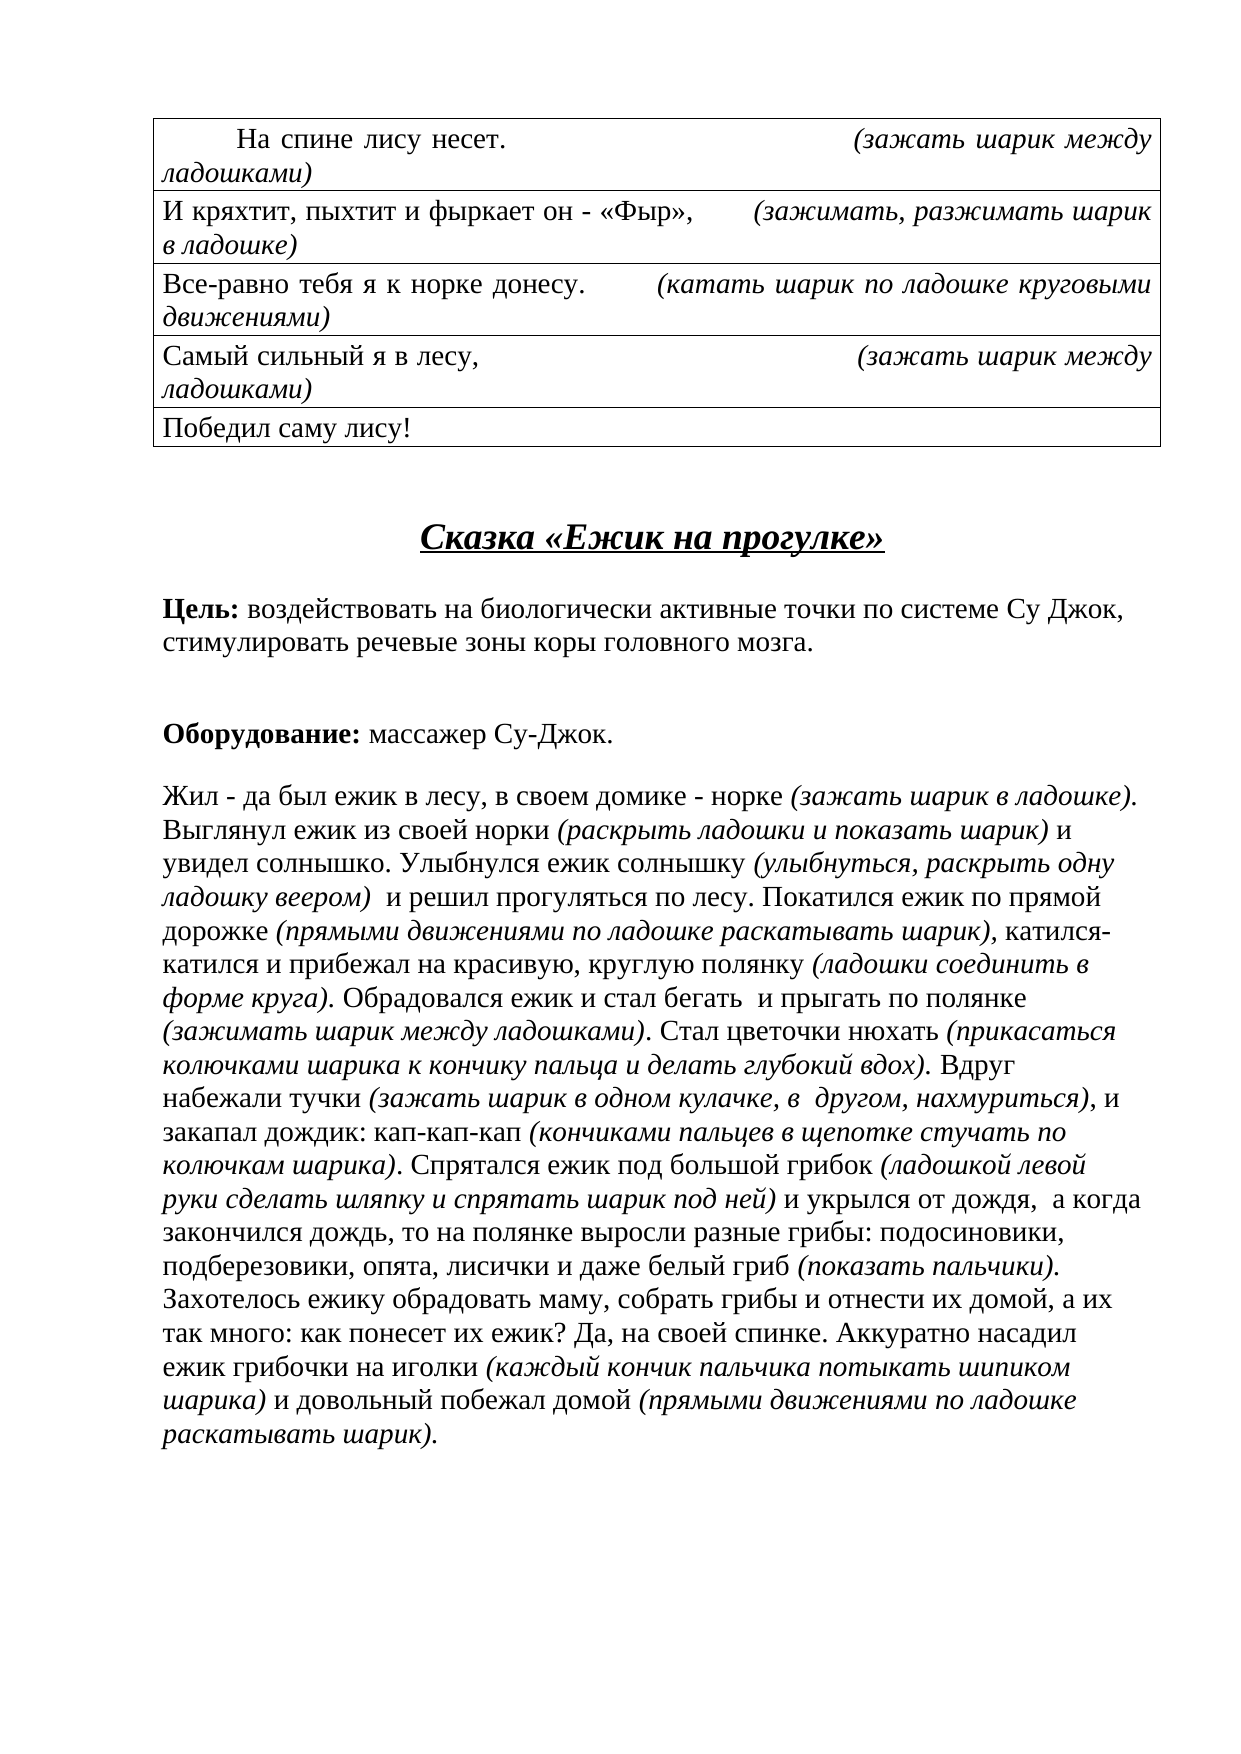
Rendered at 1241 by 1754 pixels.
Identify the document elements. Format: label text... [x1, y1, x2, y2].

text Победил саму лису! [154, 408, 1160, 446]
text Самый сильный я в лесу, (зажать шарик между ладошками) [154, 336, 1160, 407]
text На спине лису несет. (зажать шарик между ладошками) [154, 119, 1160, 190]
text Все-равно тебя я к норке донесу. (катать шарик по ладошке круговыми движениями) [154, 264, 1160, 335]
text И кряхтит, пыхтит и фыркает он - «Фыр», (зажимать, разжимать шарик в ладошке) [154, 191, 1160, 263]
table_cell Цель: воздействовать на биологически активные точки по системе Су Джок, стимулировать речевые зоны коры головного мозга. Оборудование: массажер Су-Джок. Жил - да был ежик в лесу, в своем домике - норке (зажать шарик в ладошке). Выглянул ежик из своей норки (раскрыть ладошки и показать шарик) и увидел солнышко. Улыбнулся ежик солнышку (улыбнуться, раскрыть одну ладошку веером) и решил прогуляться по лесу. Покатился ежик по прямой дорожке (прямыми движениями по ладошке раскатывать шарик), катился-катился и прибежал на красивую, круглую полянку (ладошки соединить в форме круга). Обрадовался ежик и стал бегать и прыгать по полянке (зажимать шарик между ладошками). Стал цветочки нюхать (прикасаться колючками шарика к кончику пальца и делать глубокий вдох). Вдруг набежали тучки (зажать шарик в одном кулачке, в другом, нахмуриться), и закапал дождик: кап-кап-кап (кончиками пальцев в щепотке стучать по колючкам шарика). Спрятался ежик под большой грибок (ладошкой левой руки сделать шляпку и спрятать шарик под ней) и укрылся от дождя, а когда закончился дождь, то на полянке выросли разные грибы: подосиновики, подберезовики, опята, лисички и даже белый гриб (показать пальчики). Захотелось ежику обрадовать маму, собрать грибы и отнести их домой, а их так много: как понесет их ежик? Да, на своей спинке. Аккуратно насадил ежик грибочки на иголки (каждый кончик пальчика потыкать шипиком шарика) и довольный побежал домой (прямыми движениями по ладошке раскатывать шарик). [163, 591, 1142, 1449]
table_header Сказка «Ежик на прогулке» [163, 447, 1142, 591]
